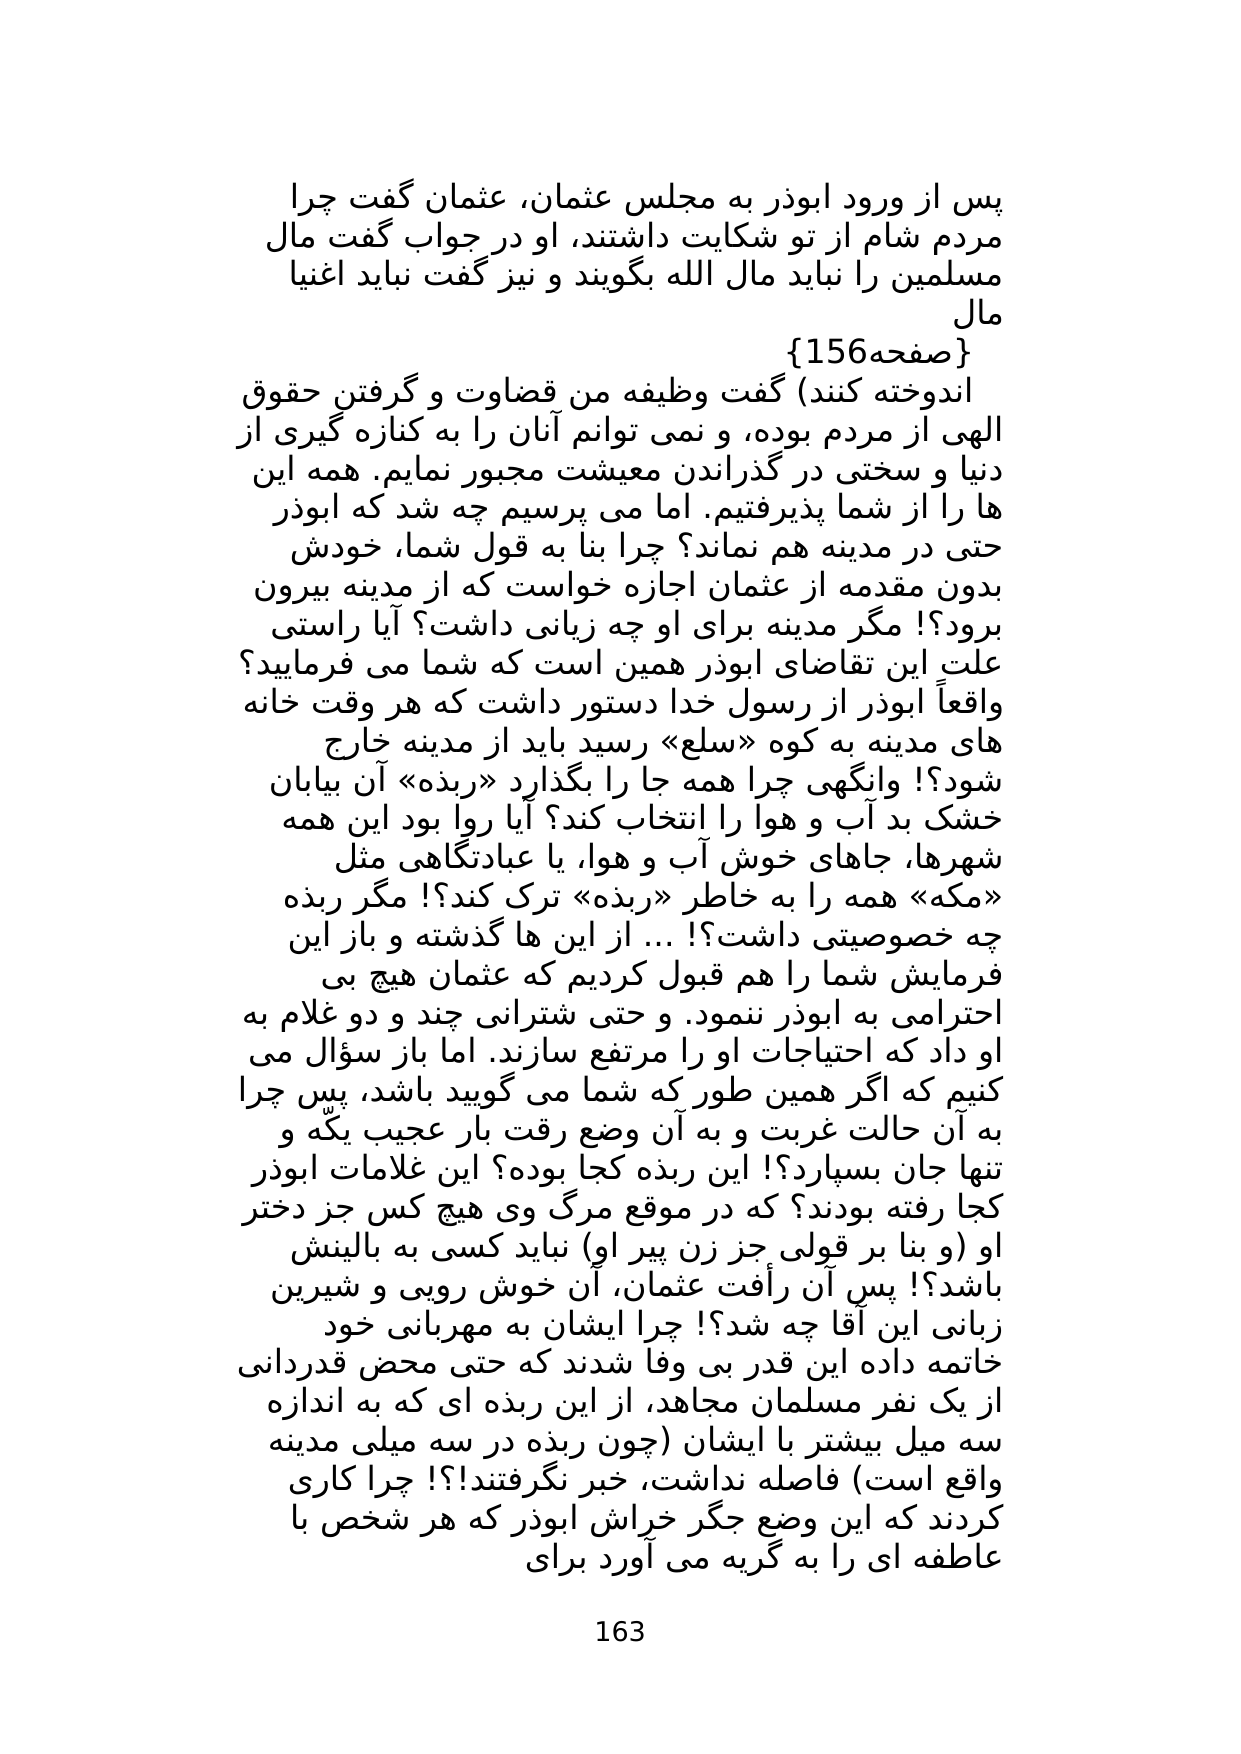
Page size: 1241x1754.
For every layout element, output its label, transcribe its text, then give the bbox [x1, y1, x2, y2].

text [236, 177, 1004, 333]
text اندوخته کنند) گفت وظیفه من قضاوت و گرفتن حقوق الهی از مردم بوده، و نمی توانم آنان را به کنازه گیری از دنیا و سختی در گذراندن معیشت مجبور نمایم. همه این ها را از شما پذیرفتیم. اما می پرسیم چه شد که ابوذر حتی در مدینه هم نماند؟ چرا بنا به قول شما، خودش بدون مقدمه از عثمان اجازه خواست که از مدینه بیرون برود؟! مگر مدینه برای او چه زیانی داشت؟ آیا راستی علت این تقاضای ابوذر همین است که شما می فرمایید؟ واقعاً ابوذر از رسول خدا دستور داشت که هر وقت خانه های مدینه به کوه «سلع» رسید باید از مدینه خارج شود؟! وانگهی چرا همه جا را بگذارد «ربذه» آن بیابان خشک بد آب و هوا را انتخاب کند؟ آیا روا بود این همه شهرها، جاهای خوش آب و هوا، یا عبادتگاهی مثل «مکه» همه را به خاطر «ربذه» ترک کند؟! مگر ربذه چه خصوصیتی داشت؟! ... از این ها گذشته و باز این فرمایش شما را هم قبول کردیم که عثمان هیچ بی احترامی به ابوذر ننمود. و حتی شترانی چند و دو غلام به او داد که احتیاجات او را مرتفع سازند. اما باز سؤال می کنیم که اگر همین طور که شما می گویید باشد، پس چرا به آن حالت غربت و به آن وضع رقت بار عجیب یکّه و تنها جان بسپارد؟! این ربذه کجا بوده؟ این غلامات ابوذر کجا رفته بودند؟ که در موقع مرگ وی هیچ کس جز دختر او (و بنا بر قولی جز زن پیر او) نباید کسی به بالینش باشد؟! پس آن رأفت عثمان، آن خوش رویی و شیرین زبانی این آقا چه شد؟! چرا ایشان به مهربانی خود خاتمه داده این قدر بی وفا شدند که حتی محض قدردانی از یک نفر مسلمان مجاهد، از این ربذه ای که به اندازه سه میل بیشتر با ایشان (چون ربذه در سه میلی مدینه واقع است) فاصله نداشت، خبر نگرفتند!؟! چرا کاری کردند که این وضع جگر خراش ابوذر که هر شخص با عاطفه ای را به گریه می آورد برای [236, 371, 1004, 1576]
text {صفحه156} [236, 333, 1004, 371]
